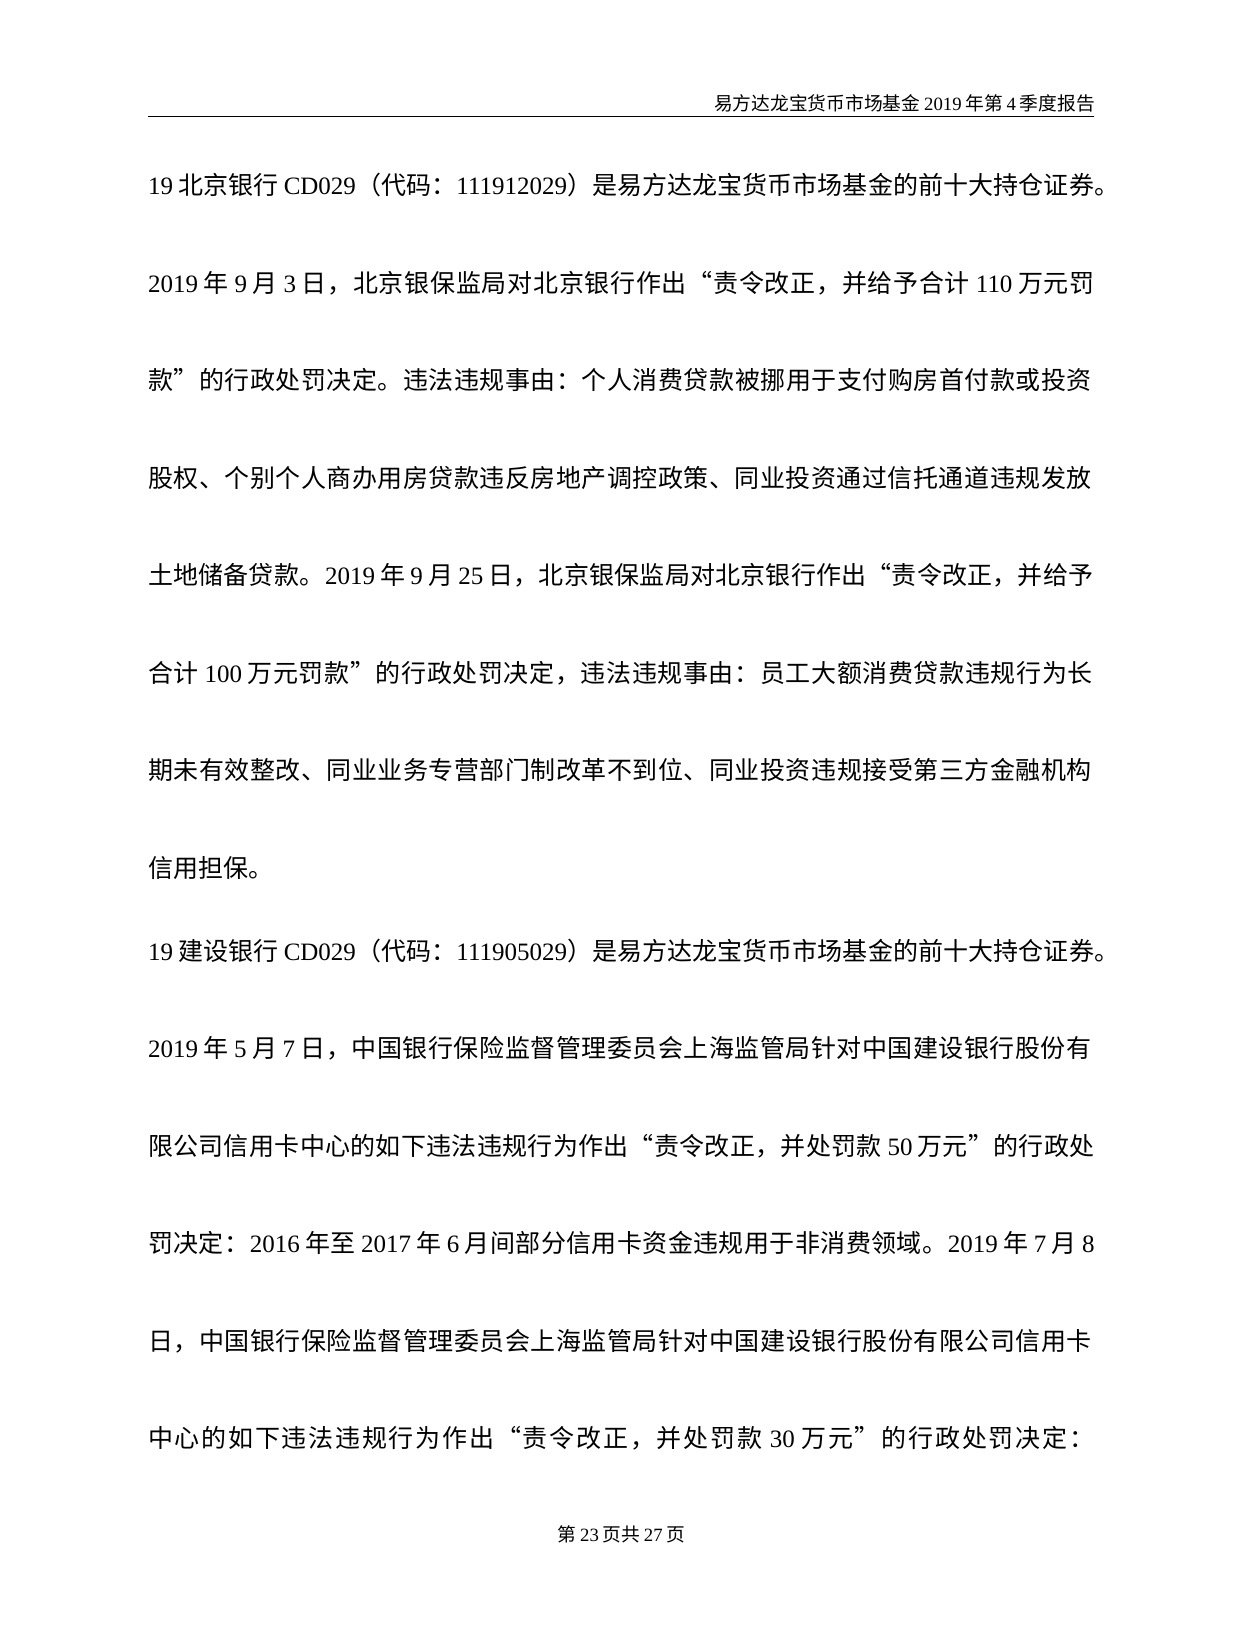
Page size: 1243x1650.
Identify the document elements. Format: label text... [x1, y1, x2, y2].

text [148, 917, 1094, 1469]
text 19北京银行CD029（代码：111912029）是易方达龙宝货币市场基金的前十大持仓证券。2019年9月3日，北京银保监局对北京银行作出“责令改正，并给予合计110万元罚款”的行政处罚决定。违法违规事由：个人消费贷款被挪用于支付购房首付款或投资股权、个别个人商办用房贷款违反房地产调控政策、同业投资通过信托通道违规发放土地储备贷款。2019年9月25日，北京银保监局对北京银行作出“责令改正，并给予合计100万元罚款”的行政处罚决定，违法违规事由：员工大额消费贷款违规行为长期未有效整改、同业业务专营部门制改革不到位、同业投资违规接受第三方金融机构信用担保。 [148, 151, 1094, 899]
